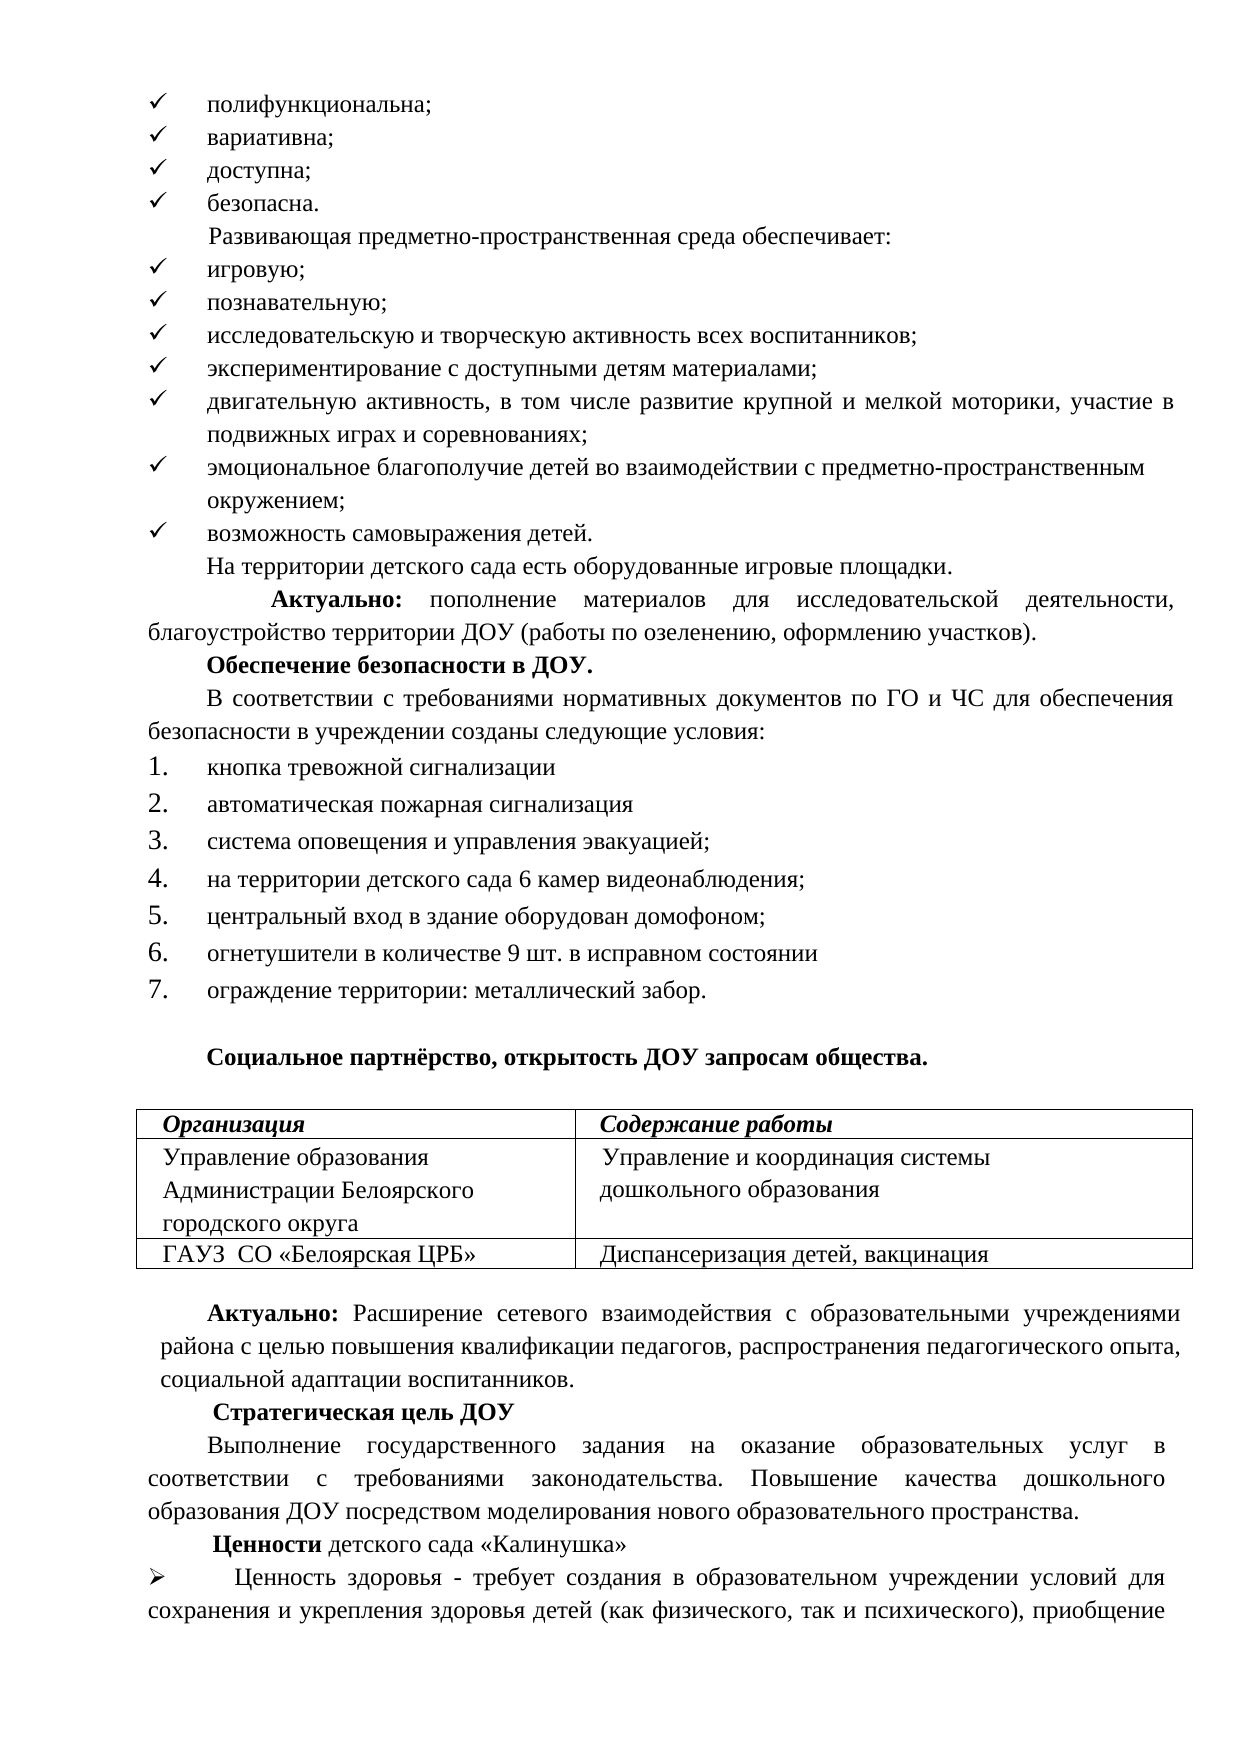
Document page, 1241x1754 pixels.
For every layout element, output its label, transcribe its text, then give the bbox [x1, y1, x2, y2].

list экспериментирование с доступными детям материалами; [148, 353, 1181, 382]
table_cell ГАУЗ СО «Белоярская ЦРБ» [137, 1239, 575, 1268]
list доступна; [148, 155, 1181, 183]
list на территории детского сада 6 камер видеонаблюдения; [148, 861, 1181, 893]
text Выполнение государственного задания на оказание образовательных услуг в соответствии с требованиями законодательства. Повышение качества дошкольного образования ДОУ посредством моделирования нового образовательного пространства. [148, 1430, 1167, 1525]
text Стратегическая цель ДОУ [160, 1397, 1181, 1426]
list игровую; [148, 254, 1181, 282]
text В соответствии с требованиями нормативных документов по ГО и ЧС для обеспечения безопасности в учреждении созданы следующие условия: [148, 683, 1175, 745]
text Актуально: Расширение сетевого взаимодействия с образовательными учреждениями района с целью повышения квалификации педагогов, распространения педагогического опыта, социальной адаптации воспитанников. [160, 1298, 1181, 1393]
list эмоциональное благополучие детей во взаимодействии с предметно-пространственным окружением; [148, 452, 1175, 514]
text Актуально: пополнение материалов для исследовательской деятельности, благоустройство территории ДОУ (работы по озеленению, оформлению участков). [148, 584, 1175, 646]
text Ценности детского сада «Калинушка» [160, 1529, 1181, 1558]
text Социальное партнёрство, открытость ДОУ запросам общества. [148, 1042, 1181, 1071]
list полифункциональна; [148, 89, 1181, 117]
text На территории детского сада есть оборудованные игровые площадки. [148, 551, 1175, 580]
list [148, 1562, 1167, 1624]
list двигательную активность, в том числе развитие крупной и мелкой моторики, участие в подвижных играх и соревнованиях; [148, 386, 1175, 448]
list ограждение территории: металлический забор. [148, 972, 1175, 1004]
table_header Содержание работы [576, 1110, 1192, 1138]
table_header Организация [137, 1110, 575, 1138]
list вариативна; [148, 122, 1181, 150]
list автоматическая пожарная сигнализация [148, 786, 1181, 819]
list безопасна. [148, 188, 1181, 216]
list исследовательскую и творческую активность всех воспитанников; [148, 320, 1181, 348]
list огнетушители в количестве 9 шт. в исправном состоянии [148, 935, 1181, 967]
list система оповещения и управления эвакуацией; [148, 823, 1181, 856]
text Развивающая предметно-пространственная среда обеспечивает: [148, 221, 1181, 249]
list познавательную; [148, 287, 1181, 316]
table_cell Управление и координация системы дошкольного образования [576, 1139, 1192, 1238]
text Обеспечение безопасности в ДОУ. [148, 650, 1181, 679]
table_cell Диспансеризация детей, вакцинация [576, 1239, 1192, 1268]
list кнопка тревожной сигнализации [148, 749, 1181, 781]
list возможность самовыражения детей. [148, 518, 1181, 547]
table_cell Управление образования Администрации Белоярского городского округа [137, 1139, 575, 1238]
list центральный вход в здание оборудован домофоном; [148, 898, 1181, 930]
